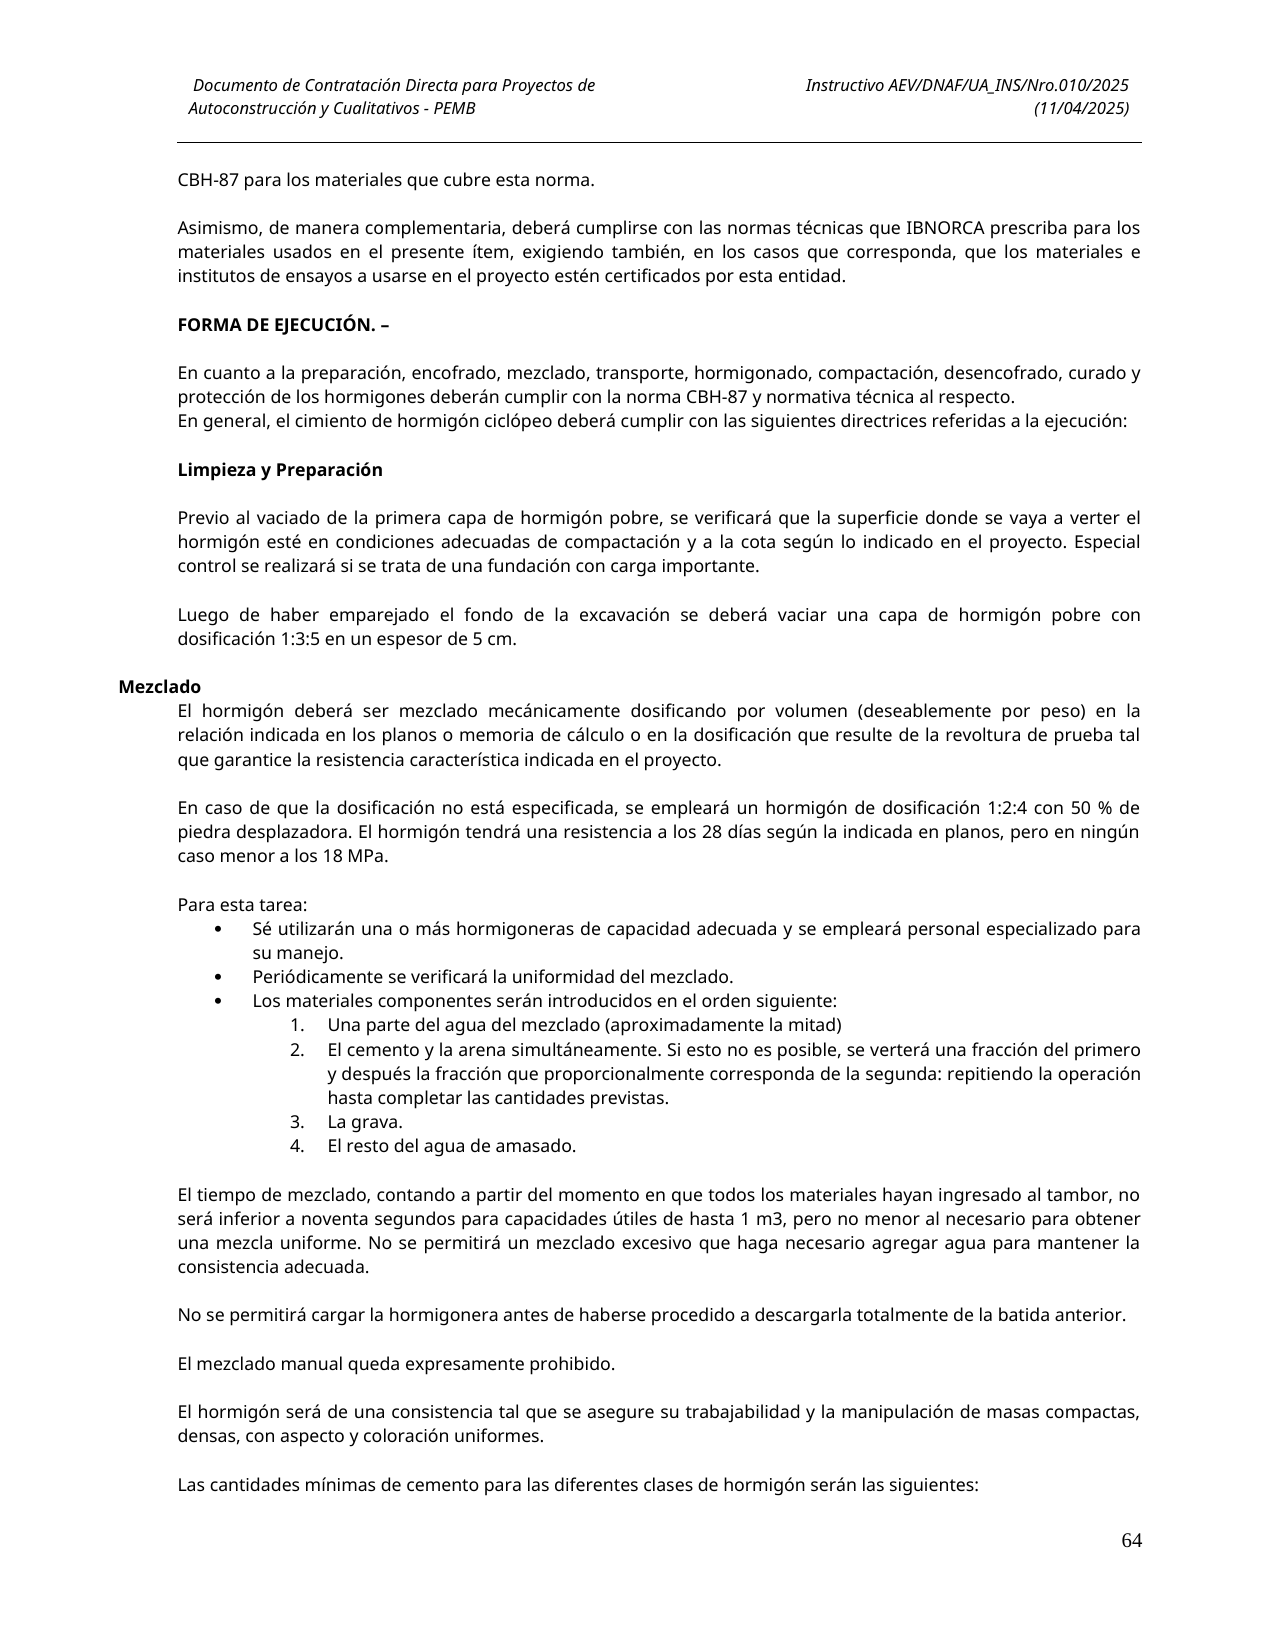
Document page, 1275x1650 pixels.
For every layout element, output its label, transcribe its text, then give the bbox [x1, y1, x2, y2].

list Una parte del agua del mezclado (aproximadamente la mitad) [290, 1013, 1142, 1037]
text Asimismo, de manera complementaria, deberá cumplirse con las normas técnicas que IBNORCA prescriba para los materiales usados en el presente ítem, exigiendo también, en los casos que corresponda, que los materiales e institutos de ensayos a usarse en el proyecto estén certificados por esta entidad. [177, 215, 1142, 288]
text El hormigón será de una consistencia tal que se asegure su trabajabilidad y la manipulación de masas compactas, densas, con aspecto y coloración uniformes. [177, 1399, 1142, 1448]
text Las cantidades mínimas de cemento para las diferentes clases de hormigón serán las siguientes: [177, 1472, 1142, 1496]
text El tiempo de mezclado, contando a partir del momento en que todos los materiales hayan ingresado al tambor, no será inferior a noventa segundos para capacidades útiles de hasta 1 m3, pero no menor al necesario para obtener una mezcla uniforme. No se permitirá un mezclado excesivo que haga necesario agregar agua para mantener la consistencia adecuada. [177, 1182, 1142, 1279]
text En caso de que la dosificación no está especificada, se empleará un hormigón de dosificación 1:2:4 con 50 % de piedra desplazadora. El hormigón tendrá una resistencia a los 28 días según la indicada en planos, pero en ningún caso menor a los 18 MPa. [177, 795, 1142, 868]
list Los materiales componentes serán introducidos en el orden siguiente: [215, 989, 1142, 1013]
text Previo al vaciado de la primera capa de hormigón pobre, se verificará que la superficie donde se vaya a verter el hormigón esté en condiciones adecuadas de compactación y a la cota según lo indicado en el proyecto. Especial control se realizará si se trata de una fundación con carga importante. [177, 505, 1142, 578]
text En cuanto a la preparación, encofrado, mezclado, transporte, hormigonado, compactación, desencofrado, curado y protección de los hormigones deberán cumplir con la norma CBH-87 y normativa técnica al respecto. [177, 360, 1142, 409]
text Limpieza y Preparación [177, 457, 1142, 481]
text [177, 167, 1142, 191]
text El hormigón deberá ser mezclado mecánicamente dosificando por volumen (deseablemente por peso) en la relación indicada en los planos o memoria de cálculo o en la dosificación que resulte de la revoltura de prueba tal que garantice la resistencia característica indicada en el proyecto. [177, 699, 1142, 771]
text Luego de haber emparejado el fondo de la excavación se deberá vaciar una capa de hormigón pobre con dosificación 1:3:5 en un espesor de 5 cm. [177, 602, 1142, 650]
text No se permitirá cargar la hormigonera antes de haberse procedido a descargarla totalmente de la batida anterior. [177, 1303, 1142, 1327]
text FORMA DE EJECUCIÓN. – [177, 312, 1142, 336]
text Mezclado [118, 674, 1172, 699]
list La grava. [290, 1109, 1142, 1134]
list El resto del agua de amasado. [290, 1134, 1142, 1158]
list Periódicamente se verificará la uniformidad del mezclado. [215, 964, 1142, 989]
list El cemento y la arena simultáneamente. Si esto no es posible, se verterá una fracción del primero y después la fracción que proporcionalmente corresponda de la segunda: repitiendo la operación hasta completar las cantidades previstas. [290, 1037, 1142, 1109]
text Para esta tarea: [177, 892, 1142, 916]
text El mezclado manual queda expresamente prohibido. [177, 1351, 1142, 1375]
text En general, el cimiento de hormigón ciclópeo deberá cumplir con las siguientes directrices referidas a la ejecución: [177, 409, 1142, 433]
list Sé utilizarán una o más hormigoneras de capacidad adecuada y se empleará personal especializado para su manejo. [215, 916, 1142, 964]
